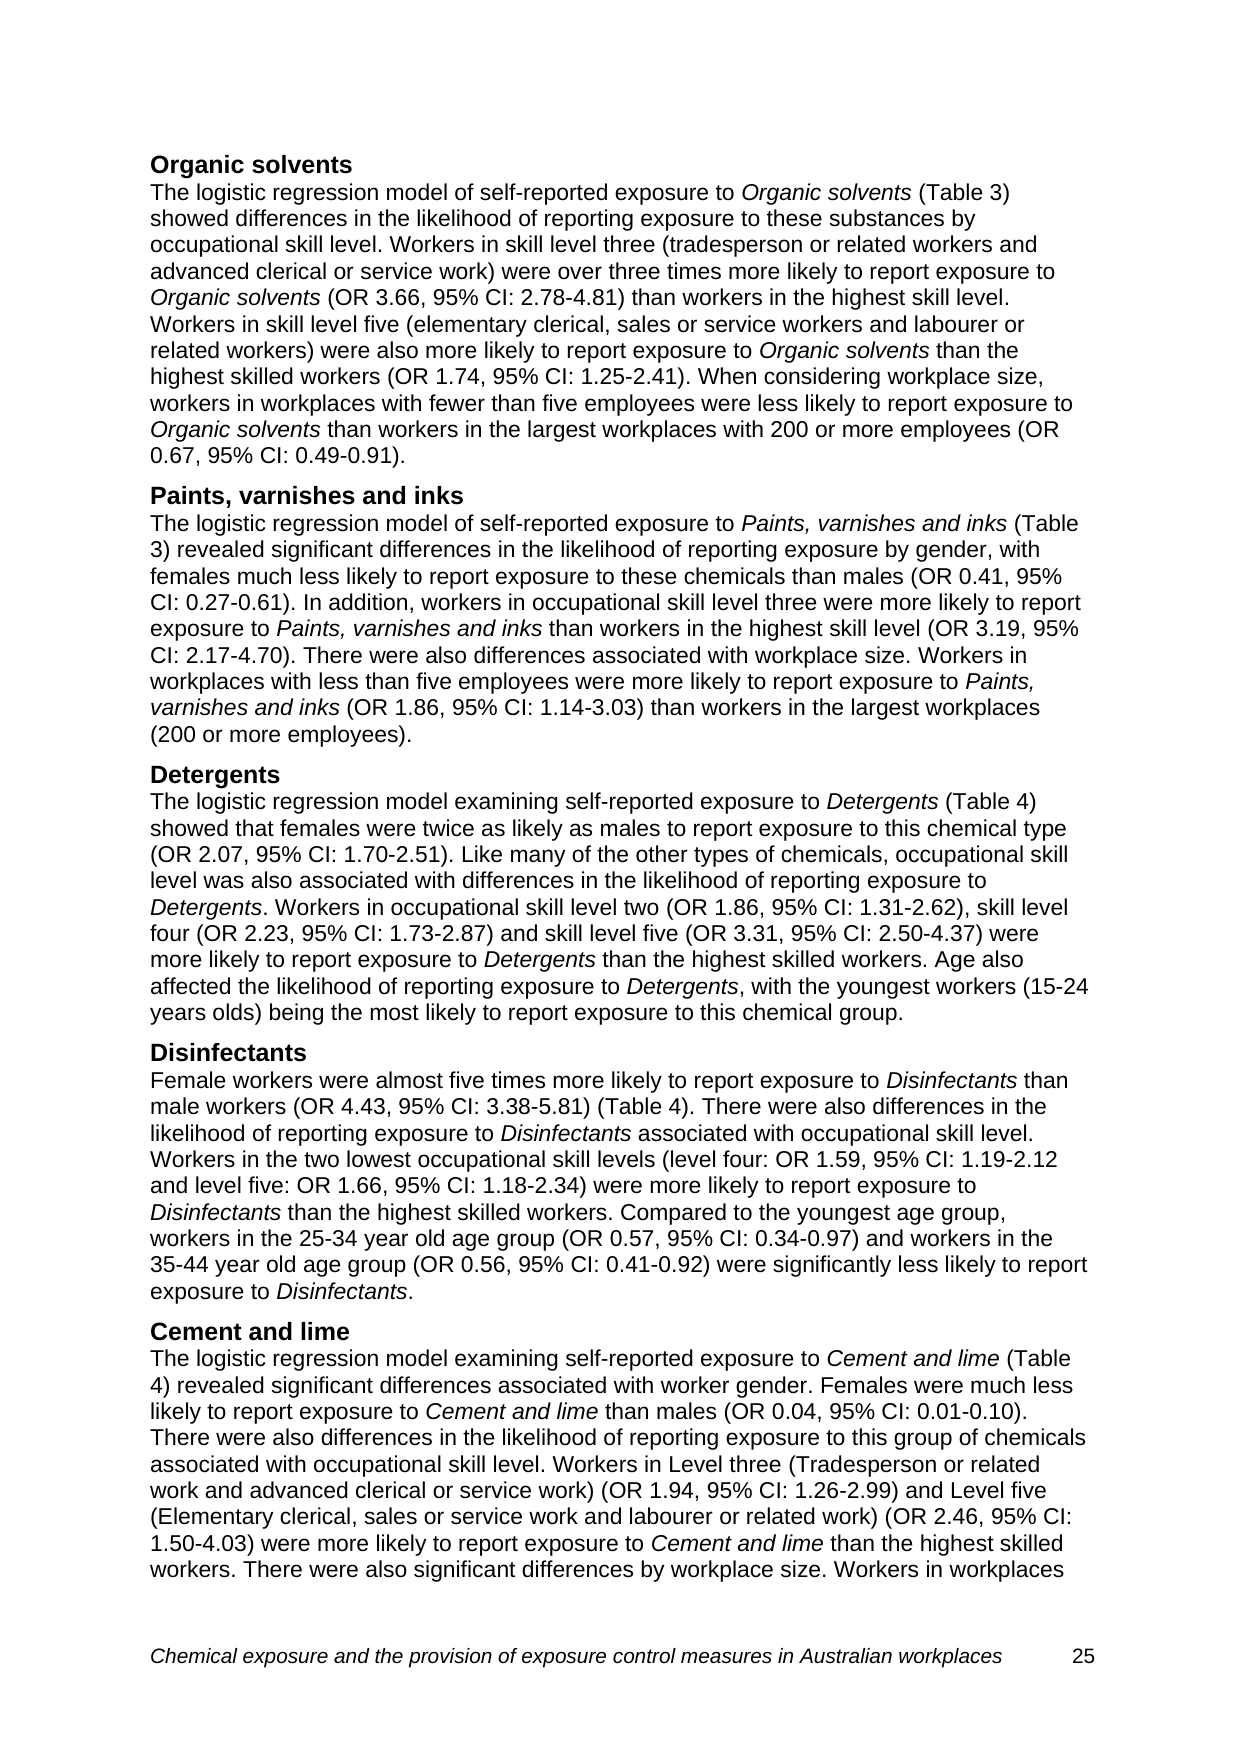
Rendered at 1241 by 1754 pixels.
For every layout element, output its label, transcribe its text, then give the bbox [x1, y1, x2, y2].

text The logistic regression model of self-reported exposure to Paints, varnishes and inks (Table 3) revealed significant differences in the likelihood of reporting exposure by gender, with females much less likely to report exposure to these chemicals than males (OR 0.41, 95% CI: 0.27-0.61). In addition, workers in occupational skill level three were more likely to report exposure to Paints, varnishes and inks than workers in the highest skill level (OR 3.19, 95% CI: 2.17-4.70). There were also differences associated with workplace size. Workers in workplaces with less than five employees were more likely to report exposure to Paints, varnishes and inks (OR 1.86, 95% CI: 1.14-3.03) than workers in the largest workplaces (200 or more employees). [150, 510, 1090, 747]
subtitle Disinfectants [150, 1038, 1090, 1067]
text The logistic regression model of self-reported exposure to Organic solvents (Table 3) showed differences in the likelihood of reporting exposure to these substances by occupational skill level. Workers in skill level three (tradesperson or related workers and advanced clerical or service work) were over three times more likely to report exposure to Organic solvents (OR 3.66, 95% CI: 2.78-4.81) than workers in the highest skill level. Workers in skill level five (elementary clerical, sales or service workers and labourer or related workers) were also more likely to report exposure to Organic solvents than the highest skilled workers (OR 1.74, 95% CI: 1.25-2.41). When considering workplace size, workers in workplaces with fewer than five employees were less likely to report exposure to Organic solvents than workers in the largest workplaces with 200 or more employees (OR 0.67, 95% CI: 0.49-0.91). [150, 179, 1090, 469]
text Female workers were almost five times more likely to report exposure to Disinfectants than male workers (OR 4.43, 95% CI: 3.38-5.81) (Table 4). There were also differences in the likelihood of reporting exposure to Disinfectants associated with occupational skill level. Workers in the two lowest occupational skill levels (level four: OR 1.59, 95% CI: 1.19-2.12 and level five: OR 1.66, 95% CI: 1.18-2.34) were more likely to report exposure to Disinfectants than the highest skilled workers. Compared to the youngest age group, workers in the 25-34 year old age group (OR 0.57, 95% CI: 0.34-0.97) and workers in the 35-44 year old age group (OR 0.56, 95% CI: 0.41-0.92) were significantly less likely to report exposure to Disinfectants. [150, 1067, 1090, 1304]
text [150, 1345, 1090, 1582]
text The logistic regression model examining self-reported exposure to Detergents (Table 4) showed that females were twice as likely as males to report exposure to this chemical type (OR 2.07, 95% CI: 1.70-2.51). Like many of the other types of chemicals, occupational skill level was also associated with differences in the likelihood of reporting exposure to Detergents. Workers in occupational skill level two (OR 1.86, 95% CI: 1.31-2.62), skill level four (OR 2.23, 95% CI: 1.73-2.87) and skill level five (OR 3.31, 95% CI: 2.50-4.37) were more likely to report exposure to Detergents than the highest skilled workers. Age also affected the likelihood of reporting exposure to Detergents, with the youngest workers (15-24 years olds) being the most likely to report exposure to this chemical group. [150, 788, 1090, 1026]
subtitle Organic solvents [150, 150, 1090, 179]
subtitle Detergents [150, 759, 1090, 788]
subtitle Cement and lime [150, 1316, 1090, 1345]
subtitle Paints, varnishes and inks [150, 481, 1090, 510]
